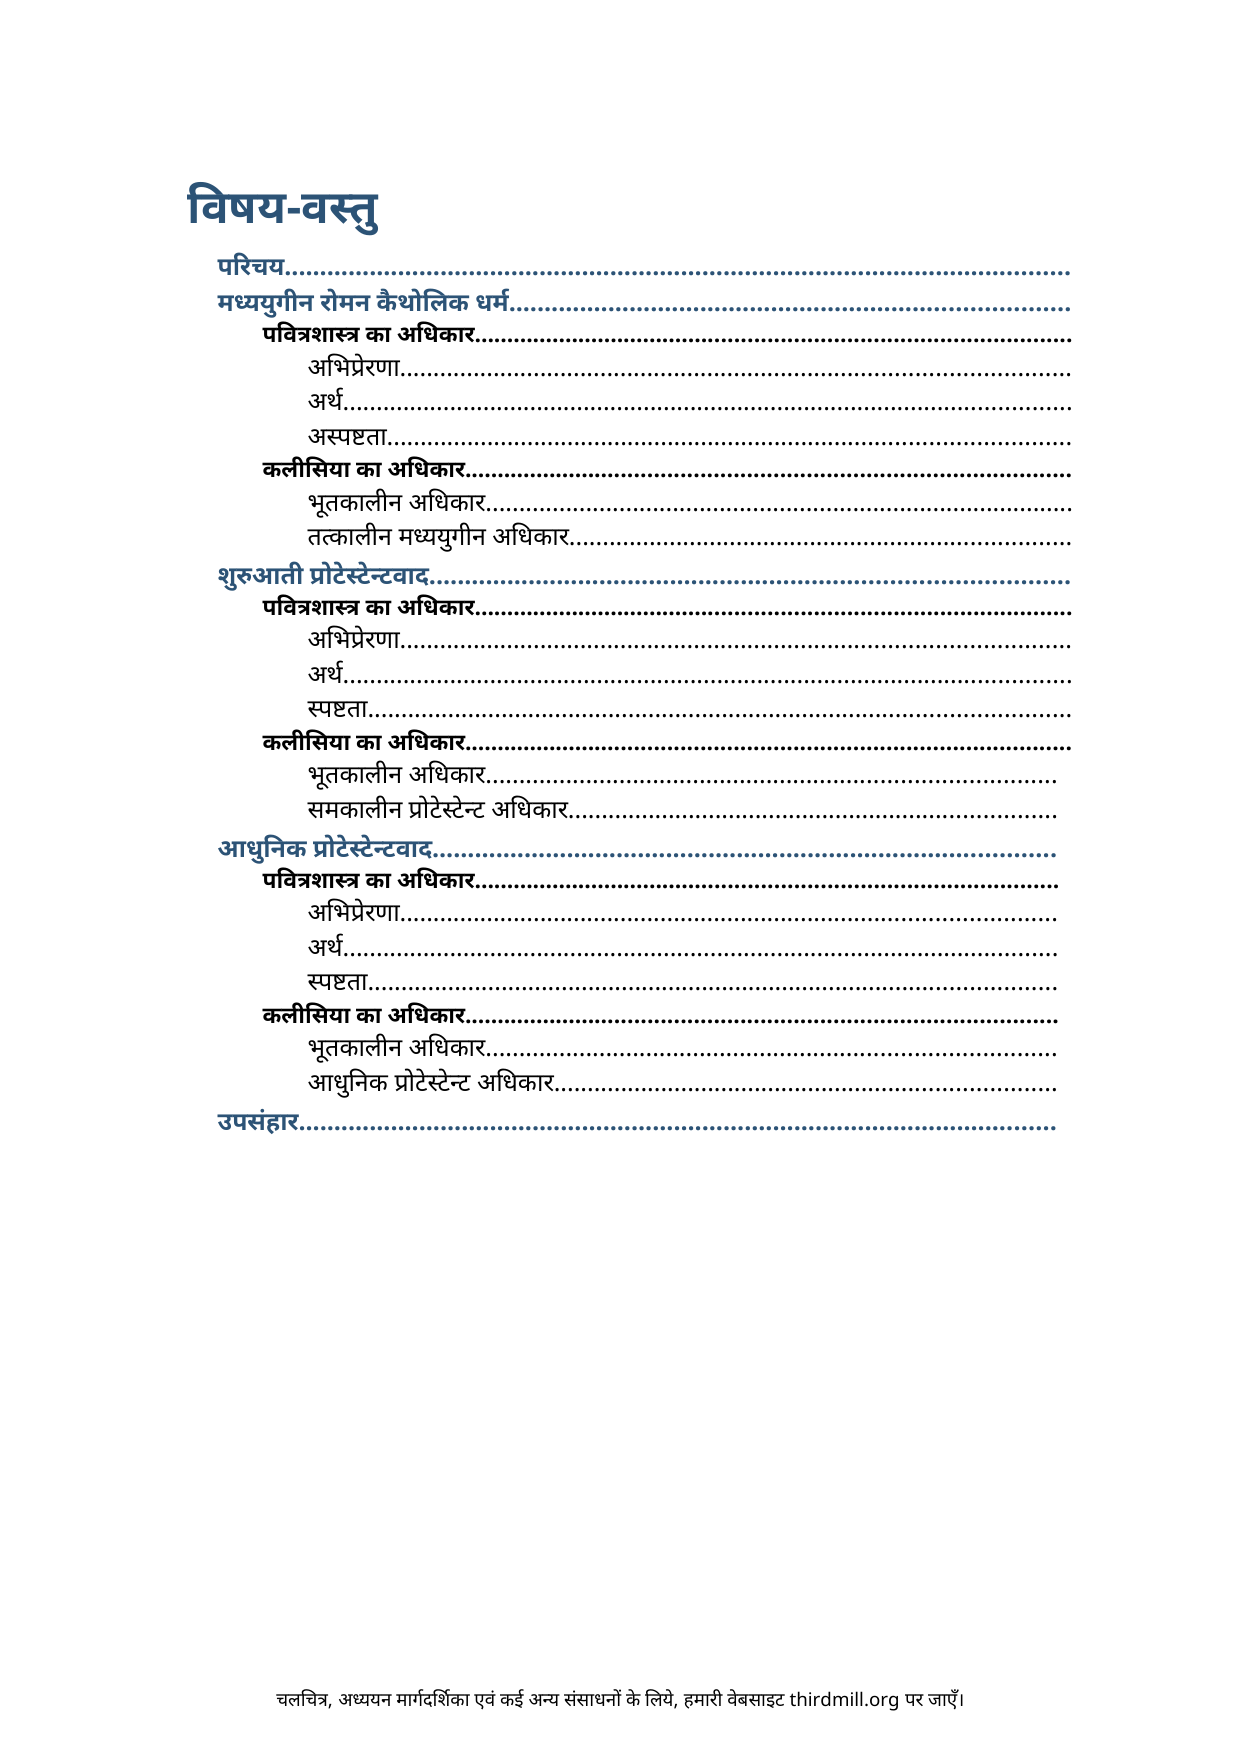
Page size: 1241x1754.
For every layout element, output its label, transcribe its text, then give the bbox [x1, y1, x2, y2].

text भूतकालीन अधिकार 17 [307, 1034, 1053, 1069]
text समकालीन प्रोटेस्टेन्ट अधिकार 12 [307, 796, 1053, 831]
text कलीसिया का अधिकार 17 [262, 1003, 1053, 1034]
text परिचय 1 [217, 248, 1053, 285]
text अभिप्रेरणा 6 [307, 626, 1053, 661]
text आधुनिक प्रोटेस्टेन्टवाद 13 [217, 831, 1053, 867]
text अर्थ 14 [307, 934, 1053, 968]
text शुरुआती प्रोटेस्टेन्टवाद 6 [217, 558, 1053, 595]
text पवित्रशास्त्र का अधिकार 6 [262, 595, 1053, 626]
text आधुनिक प्रोटेस्टेन्ट अधिकार 19 [307, 1069, 1053, 1103]
text मध्ययुगीन रोमन कैथोलिक धर्म 1 [217, 285, 1053, 322]
text अर्थ 7 [307, 661, 1053, 695]
text तत्कालीन मध्ययुगीन अधिकार 5 [307, 523, 1053, 558]
text अर्थ 3 [307, 388, 1053, 423]
text भूतकालीन अधिकार 10 [307, 762, 1053, 796]
text उपसंहार 20 [217, 1103, 1053, 1140]
text स्पष्टता 15 [307, 968, 1053, 1003]
text पवित्रशास्त्र का अधिकार 2 [262, 322, 1053, 354]
text अभिप्रेरणा 13 [307, 899, 1053, 934]
text पवित्रशास्त्र का अधिकार 13 [262, 867, 1053, 899]
text अभिप्रेरणा 2 [307, 354, 1053, 388]
text कलीसिया का अधिकार 9 [262, 730, 1053, 762]
text अस्पष्टता 3 [307, 423, 1053, 457]
text स्पष्टता 8 [307, 695, 1053, 730]
text भूतकालीन अधिकार 4 [307, 489, 1053, 523]
text कलीसिया का अधिकार 4 [262, 457, 1053, 489]
subtitle विषय-वस्तु [187, 175, 1053, 243]
